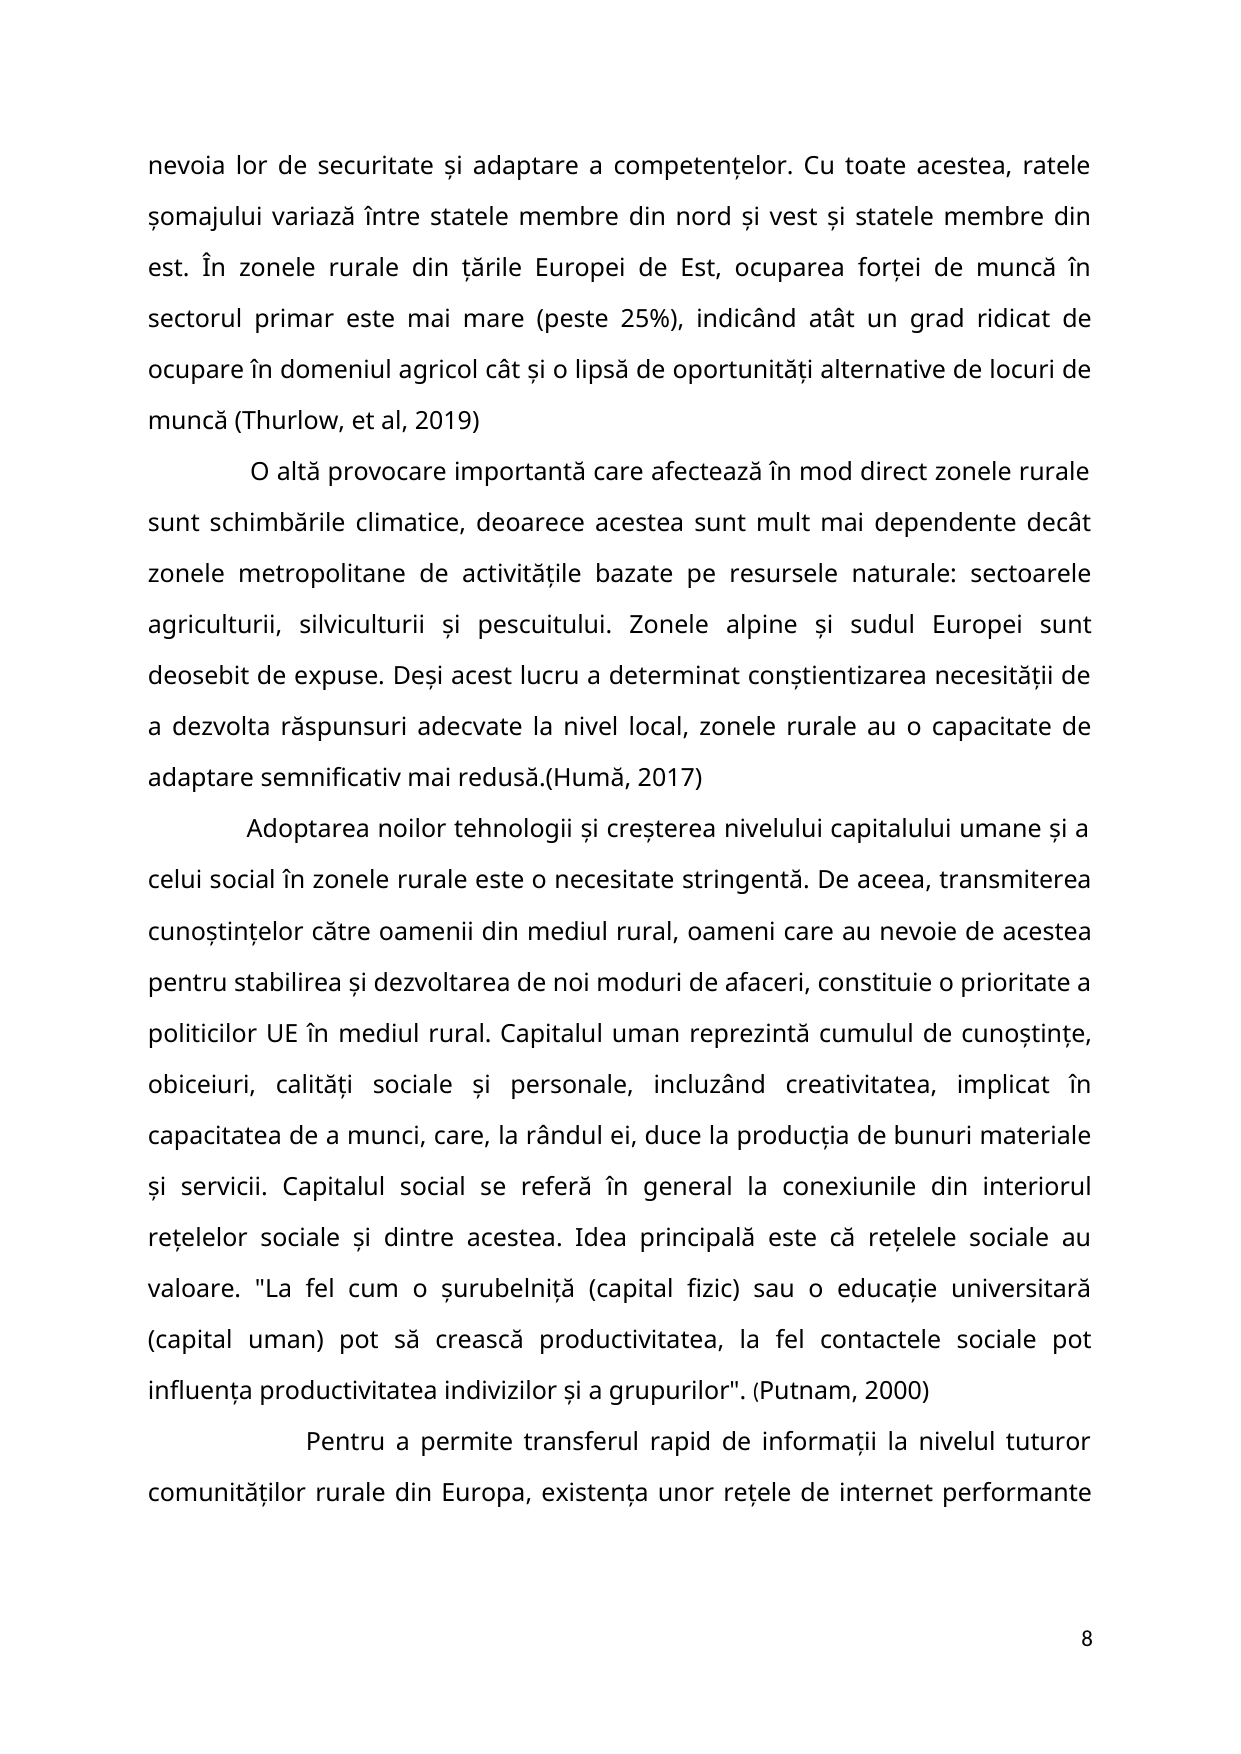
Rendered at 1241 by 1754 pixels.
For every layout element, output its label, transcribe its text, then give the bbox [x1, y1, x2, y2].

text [148, 148, 1093, 437]
text O altă provocare importantă care afectează în mod direct zonele rurale sunt schimbările climatice, deoarece acestea sunt mult mai dependente decât zonele metropolitane de activitățile bazate pe resursele naturale: sectoarele agriculturii, silviculturii și pescuitului. Zonele alpine și sudul Europei sunt deosebit de expuse. Deși acest lucru a determinat conștientizarea necesității de a dezvolta răspunsuri adecvate la nivel local, zonele rurale au o capacitate de adaptare semnificativ mai redusă.(Humă, 2017) [148, 454, 1093, 794]
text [148, 1424, 1093, 1509]
text Adoptarea noilor tehnologii și creșterea nivelului capitalului umane și a celui social în zonele rurale este o necesitate stringentă. De aceea, transmiterea cunoștințelor către oamenii din mediul rural, oameni care au nevoie de acestea pentru stabilirea și dezvoltarea de noi moduri de afaceri, constituie o prioritate a politicilor UE în mediul rural. Capitalul uman reprezintă cumulul de cunoștințe, obiceiuri, calități sociale și personale, incluzând creativitatea, implicat în capacitatea de a munci, care, la rândul ei, duce la producția de bunuri materiale și servicii. Capitalul social se referă în general la conexiunile din interiorul rețelelor sociale și dintre acestea. Idea principală este că rețelele sociale au valoare. "La fel cum o șurubelniță (capital fizic) sau o educație universitară (capital uman) pot să crească productivitatea, la fel contactele sociale pot influența productivitatea indivizilor și a grupurilor". (Putnam, 2000) [148, 811, 1093, 1407]
